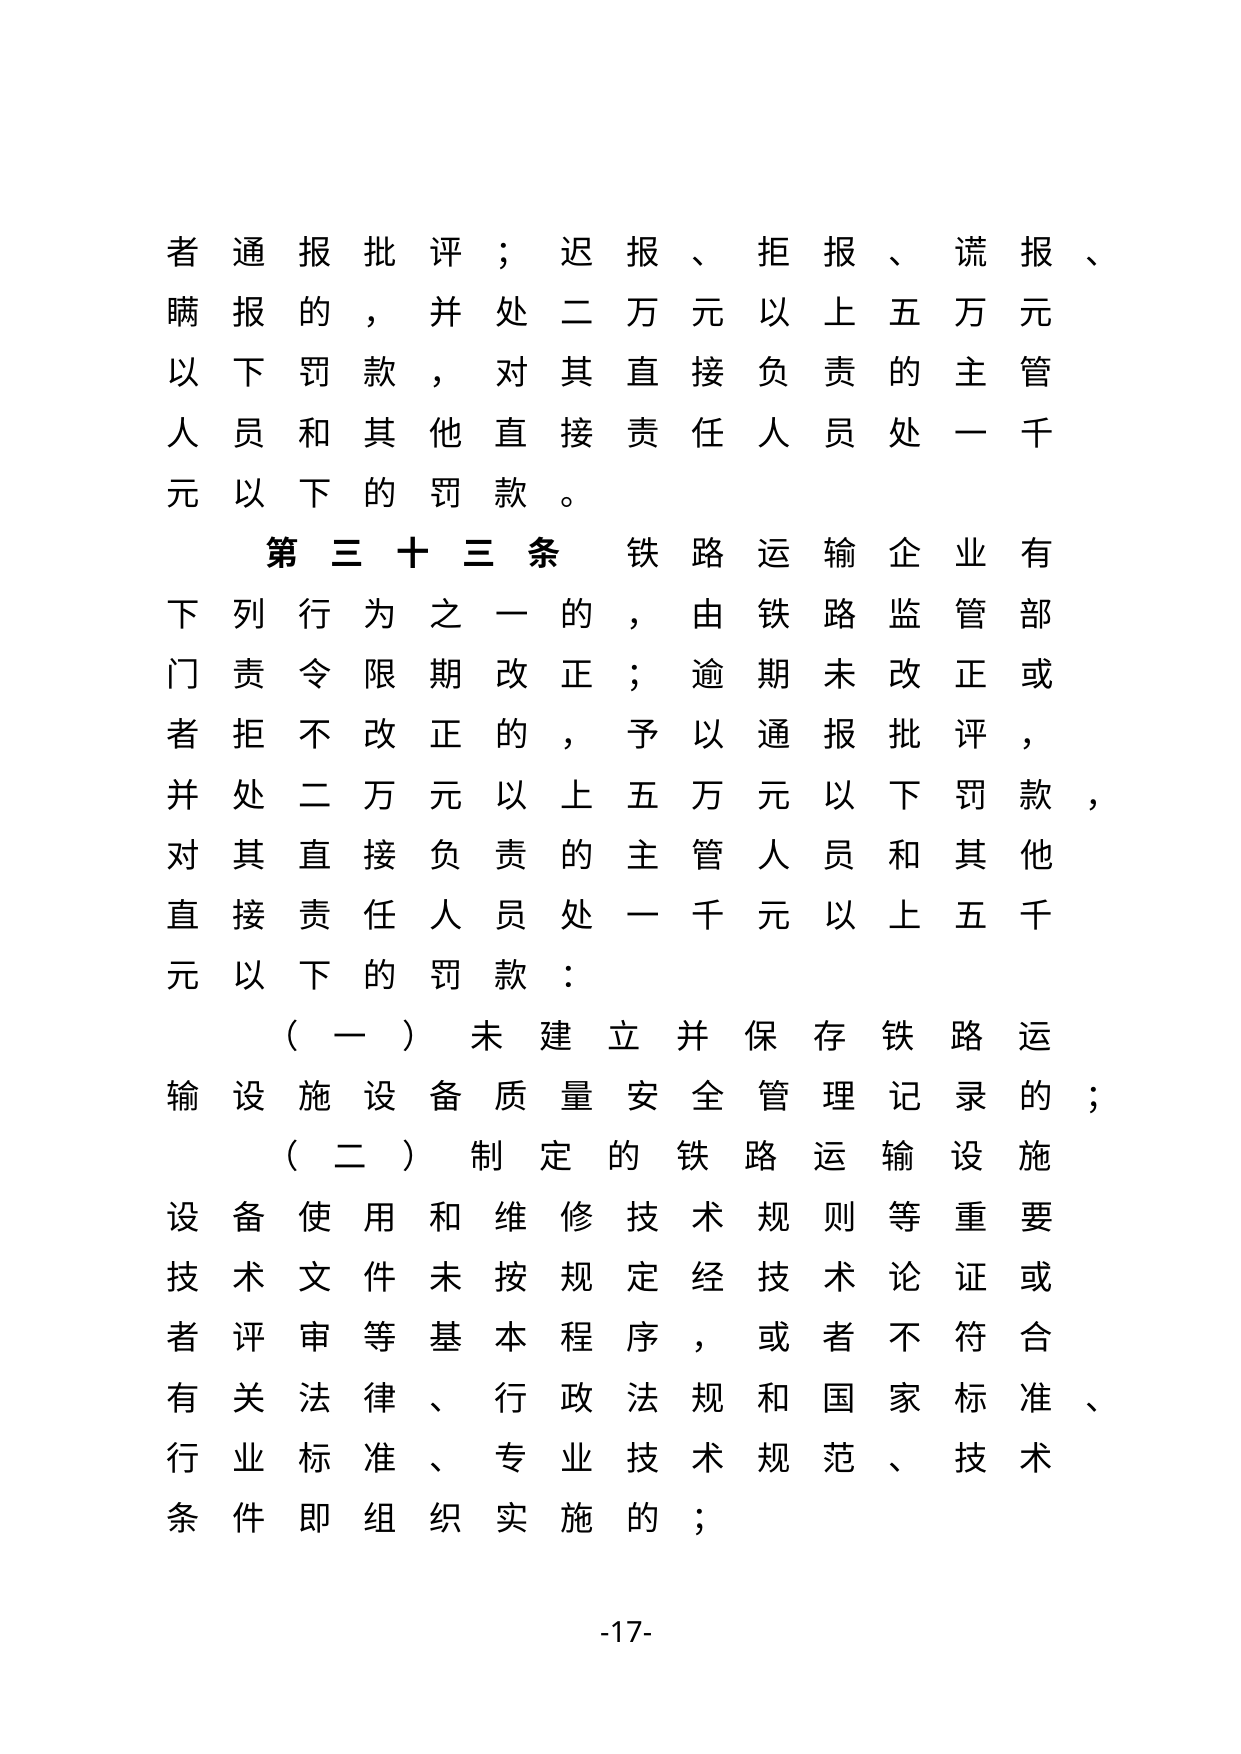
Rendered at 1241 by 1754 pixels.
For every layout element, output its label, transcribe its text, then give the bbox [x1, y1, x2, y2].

list （一）未建立并保存铁路运输设施设备质量安全管理记录的； [167, 1003, 1085, 1124]
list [167, 219, 1085, 521]
list 第三十三条 铁路运输企业有下列行为之一的，由铁路监管部门责令限期改正；逾期未改正或者拒不改正的，予以通报批评，并处二万元以上五万元以下罚款，对其直接负责的主管人员和其他直接责任人员处一千元以上五千元以下的罚款： [167, 521, 1085, 1003]
list （二）制定的铁路运输设施设备使用和维修技术规则等重要技术文件未按规定经技术论证或者评审等基本程序，或者不符合有关法律、行政法规和国家标准、行业标准、专业技术规范、技术条件即组织实施的； [167, 1124, 1085, 1546]
